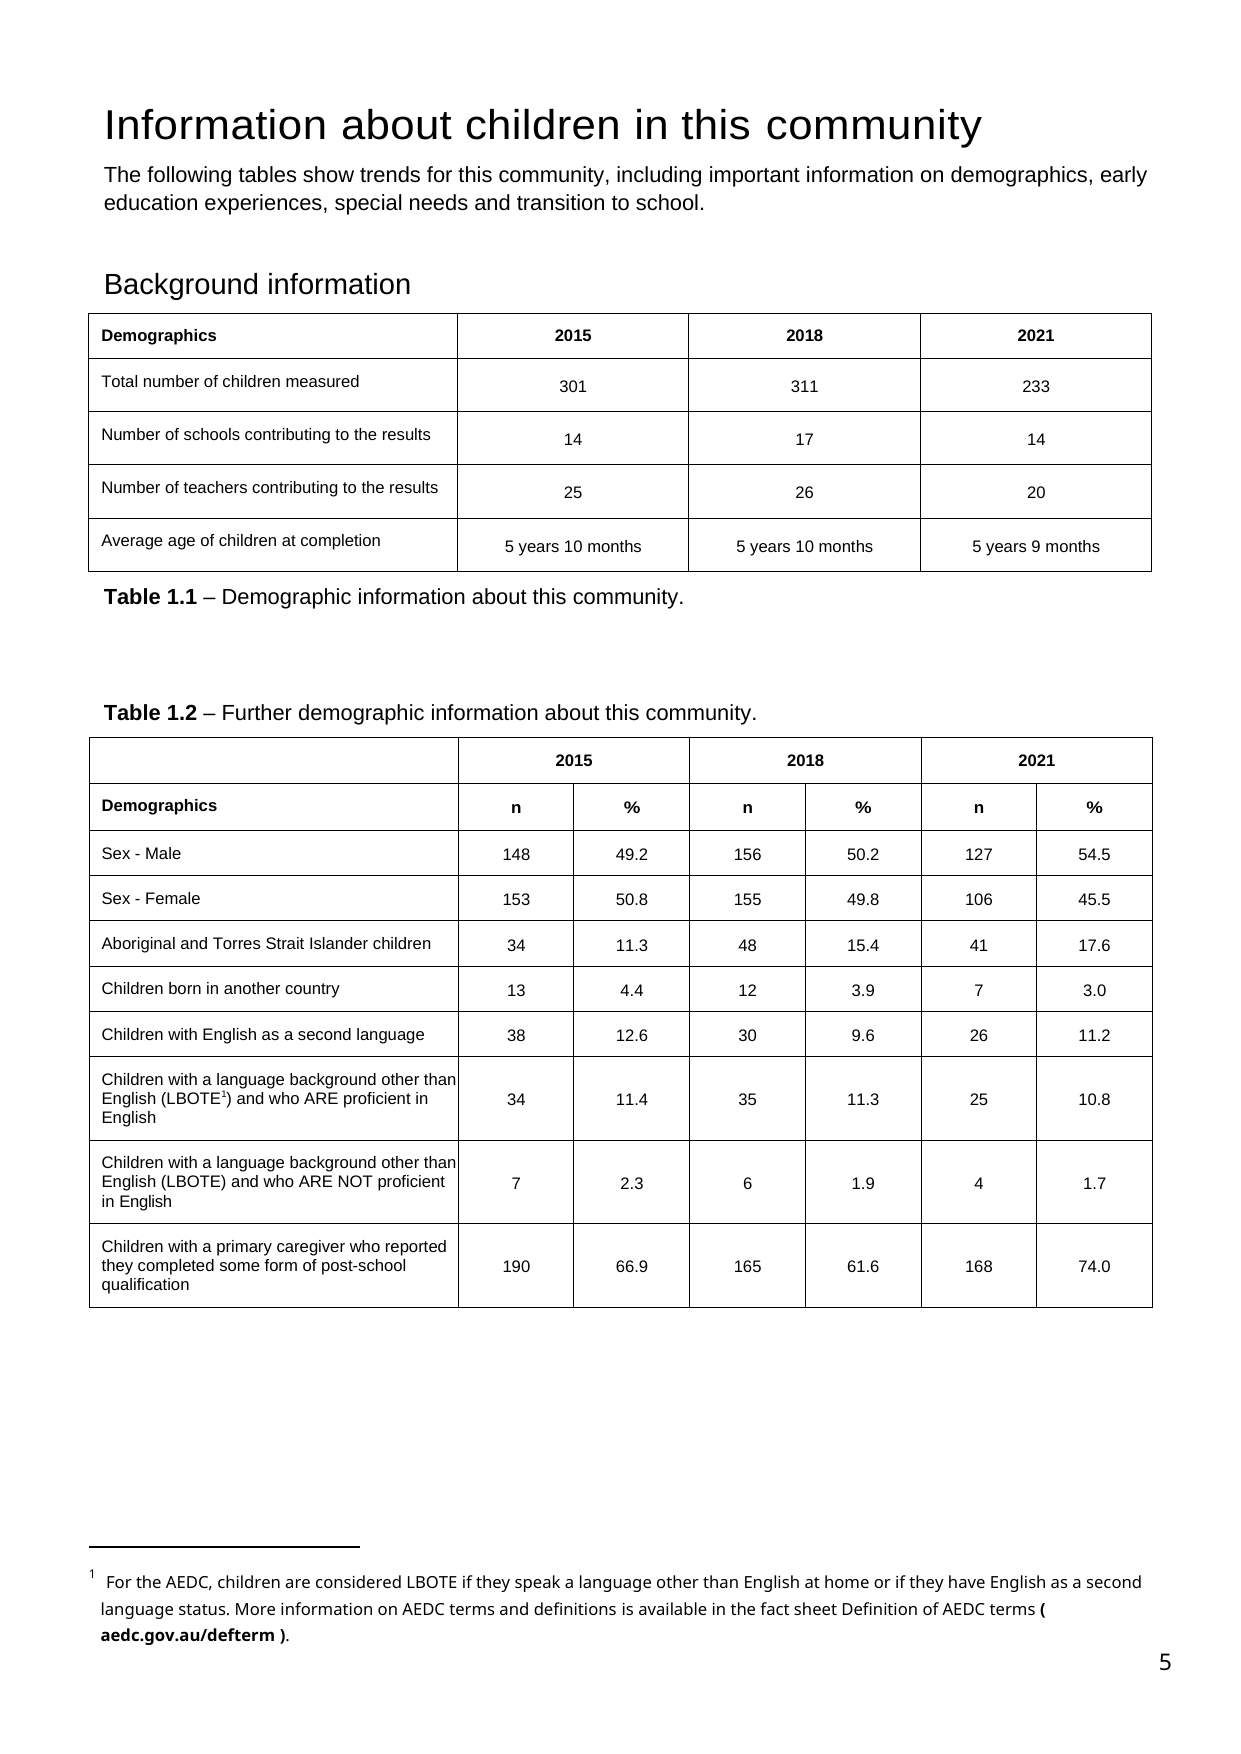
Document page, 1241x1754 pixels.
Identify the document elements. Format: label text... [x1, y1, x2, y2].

table_cell 49.2 [574, 831, 689, 875]
table_cell 233 [921, 359, 1151, 411]
table_header 2018 [689, 314, 920, 358]
table_cell 11.4 [574, 1057, 689, 1139]
table_cell 45.5 [1037, 876, 1152, 920]
table_cell Children with English as a second language [90, 1012, 458, 1056]
table_cell 5 years 10 months [689, 519, 920, 571]
table_cell 12.6 [574, 1012, 689, 1056]
table_cell Sex - Female [90, 876, 458, 920]
table_cell 11.3 [806, 1057, 921, 1139]
table_cell 49.8 [806, 876, 921, 920]
table_cell 5 years 10 months [458, 519, 688, 571]
table_cell Aboriginal and Torres Strait Islander children [90, 921, 458, 966]
table_cell 156 [690, 831, 805, 875]
table_cell 190 [459, 1224, 573, 1307]
table_cell 6 [690, 1141, 805, 1223]
table_cell % [1037, 784, 1152, 830]
text The following tables show trends for this community, including important information on demographics, early education experiences, special needs and transition to school. [103, 162, 1171, 215]
table_cell 9.6 [806, 1012, 921, 1056]
table_cell 2.3 [574, 1141, 689, 1223]
table_cell 5 years 9 months [921, 519, 1151, 571]
table_cell 61.6 [806, 1224, 921, 1307]
table_cell 7 [922, 967, 1036, 1011]
table_cell 17.6 [1037, 921, 1152, 966]
table_cell % [574, 784, 689, 830]
table_cell Demographics [90, 784, 458, 830]
subtitle Information about children in this community [103, 101, 1171, 148]
table_header 2018 [690, 738, 921, 782]
text Table 1.2 – Further demographic information about this community. [103, 699, 1171, 725]
table_cell 10.8 [1037, 1057, 1152, 1139]
table_cell 48 [690, 921, 805, 966]
table_cell 25 [922, 1057, 1036, 1139]
table_cell 50.2 [806, 831, 921, 875]
table_header [90, 738, 458, 782]
table_cell Children born in another country [90, 967, 458, 1011]
table_cell Total number of children measured [89, 359, 457, 411]
table_cell 165 [690, 1224, 805, 1307]
table_cell 38 [459, 1012, 573, 1056]
table_cell 3.9 [806, 967, 921, 1011]
table_header Demographics [89, 314, 457, 358]
table_header 2015 [458, 314, 688, 358]
table_cell 14 [921, 412, 1151, 464]
table_header 2021 [921, 314, 1151, 358]
table_cell Number of schools contributing to the results [89, 412, 457, 464]
table_cell 25 [458, 465, 688, 517]
table_cell 74.0 [1037, 1224, 1152, 1307]
table_cell 50.8 [574, 876, 689, 920]
table_cell 66.9 [574, 1224, 689, 1307]
table_cell 7 [459, 1141, 573, 1223]
table_cell 41 [922, 921, 1036, 966]
table_cell n [690, 784, 805, 830]
table_cell 34 [459, 1057, 573, 1139]
table_cell 17 [689, 412, 920, 464]
table_cell 3.0 [1037, 967, 1152, 1011]
table_cell Sex - Male [90, 831, 458, 875]
table_cell 148 [459, 831, 573, 875]
table_cell 13 [459, 967, 573, 1011]
table_cell 20 [921, 465, 1151, 517]
table_cell Children with a language background other than English (LBOTE) and who ARE NOT proficient in English [90, 1141, 458, 1223]
table_cell 35 [690, 1057, 805, 1139]
table_cell 34 [459, 921, 573, 966]
table_cell 26 [689, 465, 920, 517]
table_cell 26 [922, 1012, 1036, 1056]
table_cell 168 [922, 1224, 1036, 1307]
table_cell 4.4 [574, 967, 689, 1011]
subtitle Background information [103, 267, 1171, 300]
table_cell Children with a primary caregiver who reported they completed some form of post-school qualification [90, 1224, 458, 1307]
table_cell 11.2 [1037, 1012, 1152, 1056]
table_cell 30 [690, 1012, 805, 1056]
table_header 2021 [922, 738, 1152, 782]
table_cell 1.7 [1037, 1141, 1152, 1223]
table_cell Children with a language background other than English (LBOTE) and who ARE proficient in English [90, 1057, 458, 1139]
table_cell n [459, 784, 573, 830]
table_cell 106 [922, 876, 1036, 920]
table_cell 301 [458, 359, 688, 411]
table_cell 4 [922, 1141, 1036, 1223]
table_cell 153 [459, 876, 573, 920]
table_cell 1.9 [806, 1141, 921, 1223]
table_cell Average age of children at completion [89, 519, 457, 571]
table_cell 311 [689, 359, 920, 411]
table_cell 14 [458, 412, 688, 464]
table_cell 127 [922, 831, 1036, 875]
text Table 1.1 – Demographic information about this community. [103, 584, 1171, 609]
table_cell 12 [690, 967, 805, 1011]
table_cell n [922, 784, 1036, 830]
table_cell 155 [690, 876, 805, 920]
table_header 2015 [459, 738, 689, 782]
table_cell 54.5 [1037, 831, 1152, 875]
table_cell 15.4 [806, 921, 921, 966]
table_cell 11.3 [574, 921, 689, 966]
table_cell Number of teachers contributing to the results [89, 465, 457, 517]
table_cell % [806, 784, 921, 830]
